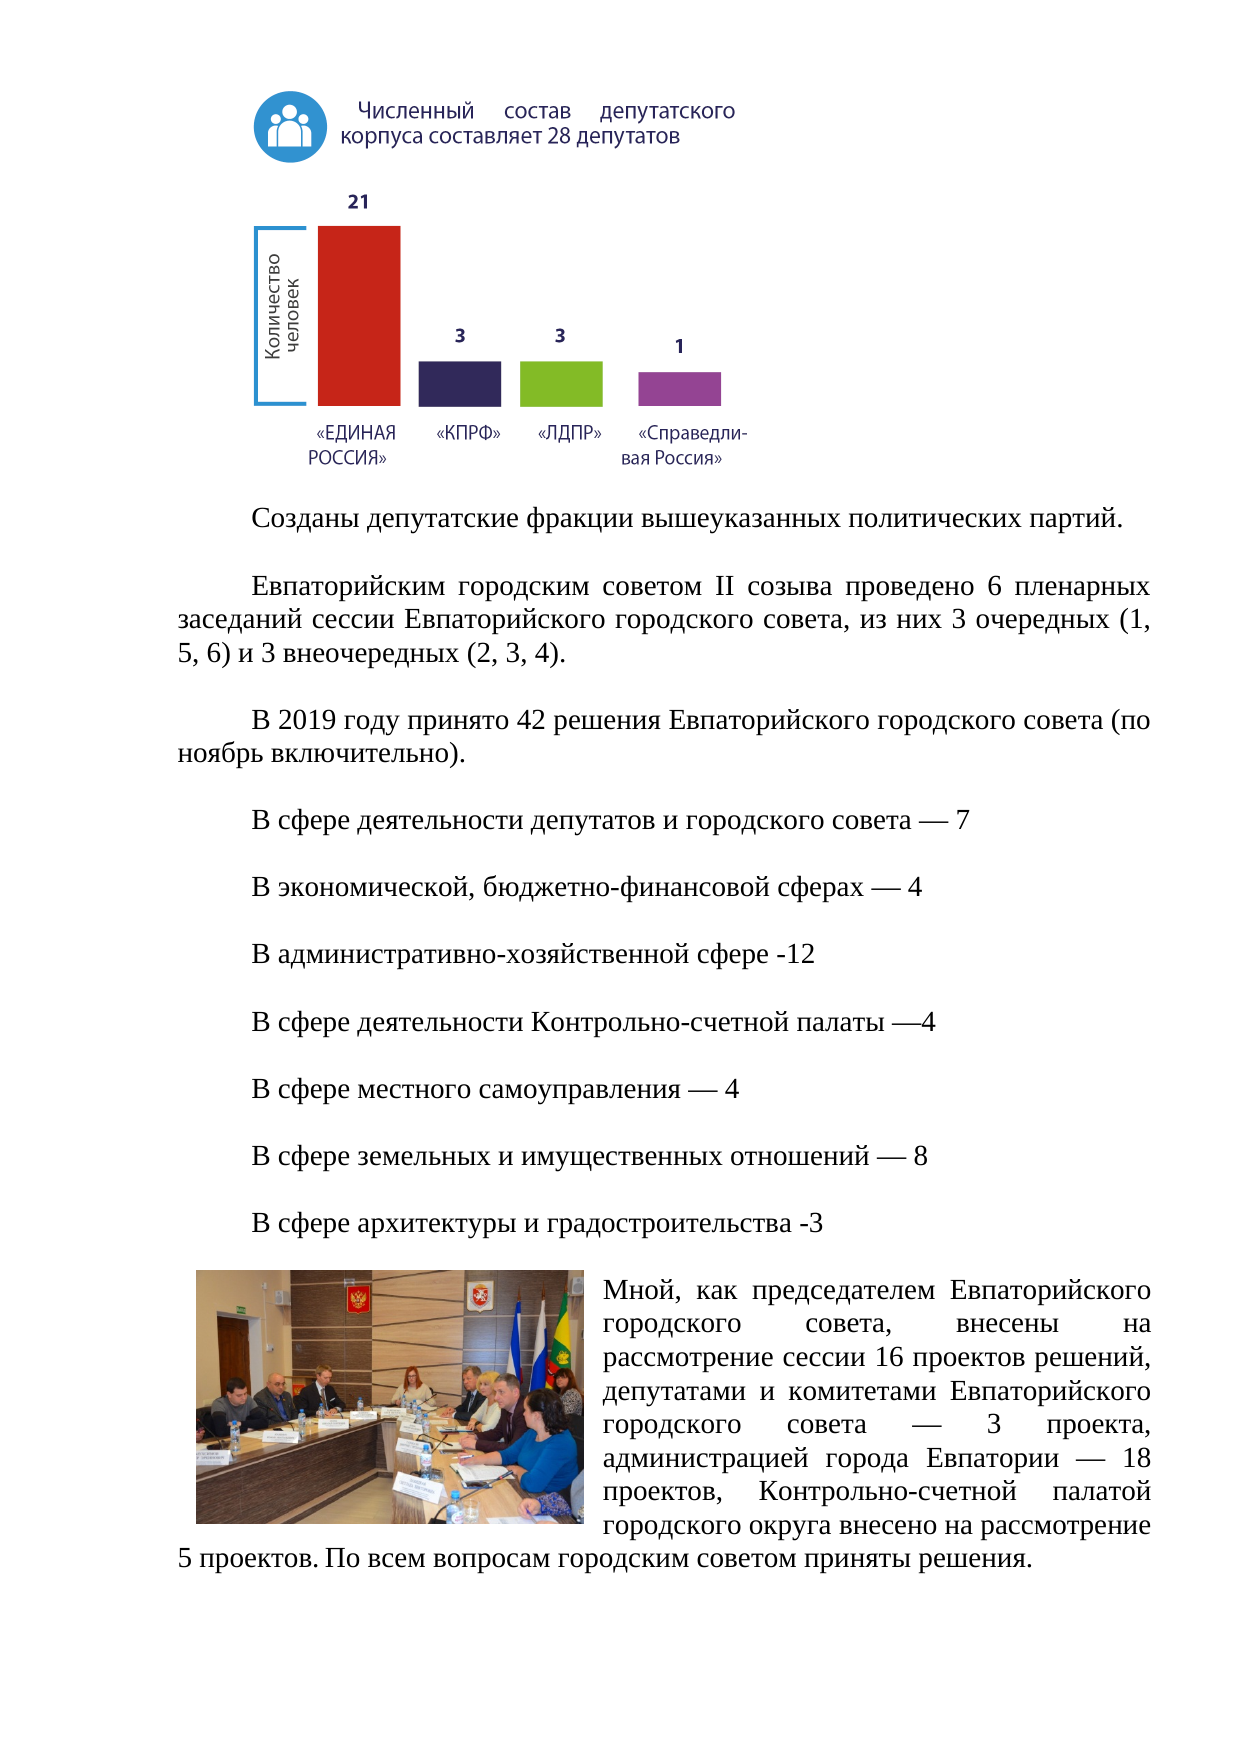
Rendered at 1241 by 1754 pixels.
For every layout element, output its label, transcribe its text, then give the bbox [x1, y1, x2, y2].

picture [251, 88, 753, 467]
text В сфере земельных и имущественных отношений — 8 [177, 1138, 1152, 1171]
text Евпаторийским городским советом II созыва проведено 6 пленарных заседаний сессии Евпаторийского городского совета, из них 3 очередных (1, 5, 6) и 3 внеочередных (2, 3, 4). [177, 568, 1152, 668]
text В административно-хозяйственной сфере -12 [177, 937, 1152, 970]
text В сфере деятельности депутатов и городского совета — 7 [177, 802, 1152, 836]
text В сфере деятельности Контрольно-счетной палаты —4 [177, 1004, 1152, 1037]
text В сфере архитектуры и градостроительства -3 [177, 1205, 1152, 1238]
picture [196, 1270, 584, 1524]
text В сфере местного самоуправления — 4 [177, 1071, 1152, 1104]
text Созданы депутатские фракции вышеуказанных политических партий. [177, 501, 1152, 534]
text В экономической, бюджетно-финансовой сферах — 4 [177, 869, 1152, 903]
text В 2019 году принято 42 решения Евпаторийского городского совета (по ноябрь включительно). [177, 702, 1152, 769]
